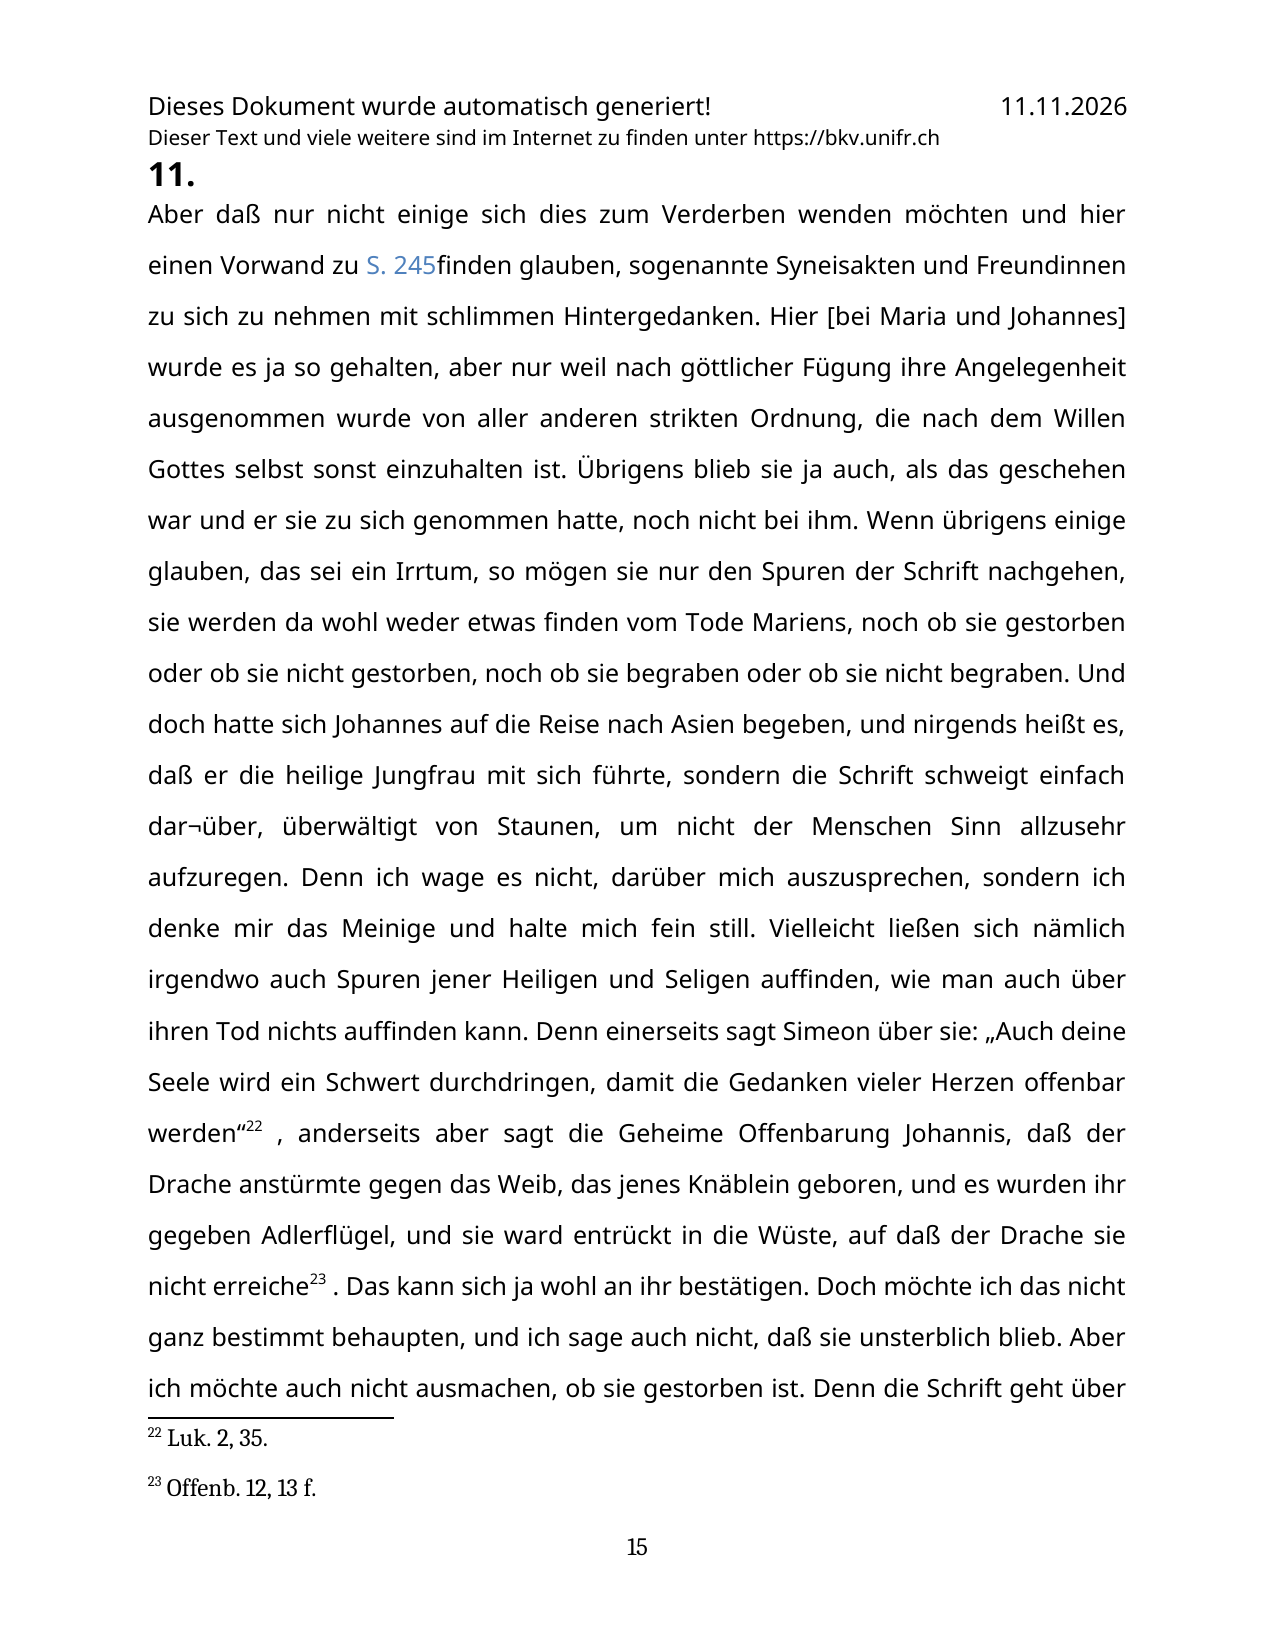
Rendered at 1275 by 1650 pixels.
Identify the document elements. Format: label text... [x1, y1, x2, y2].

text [148, 196, 1127, 1404]
subtitle 11. [148, 151, 1127, 196]
